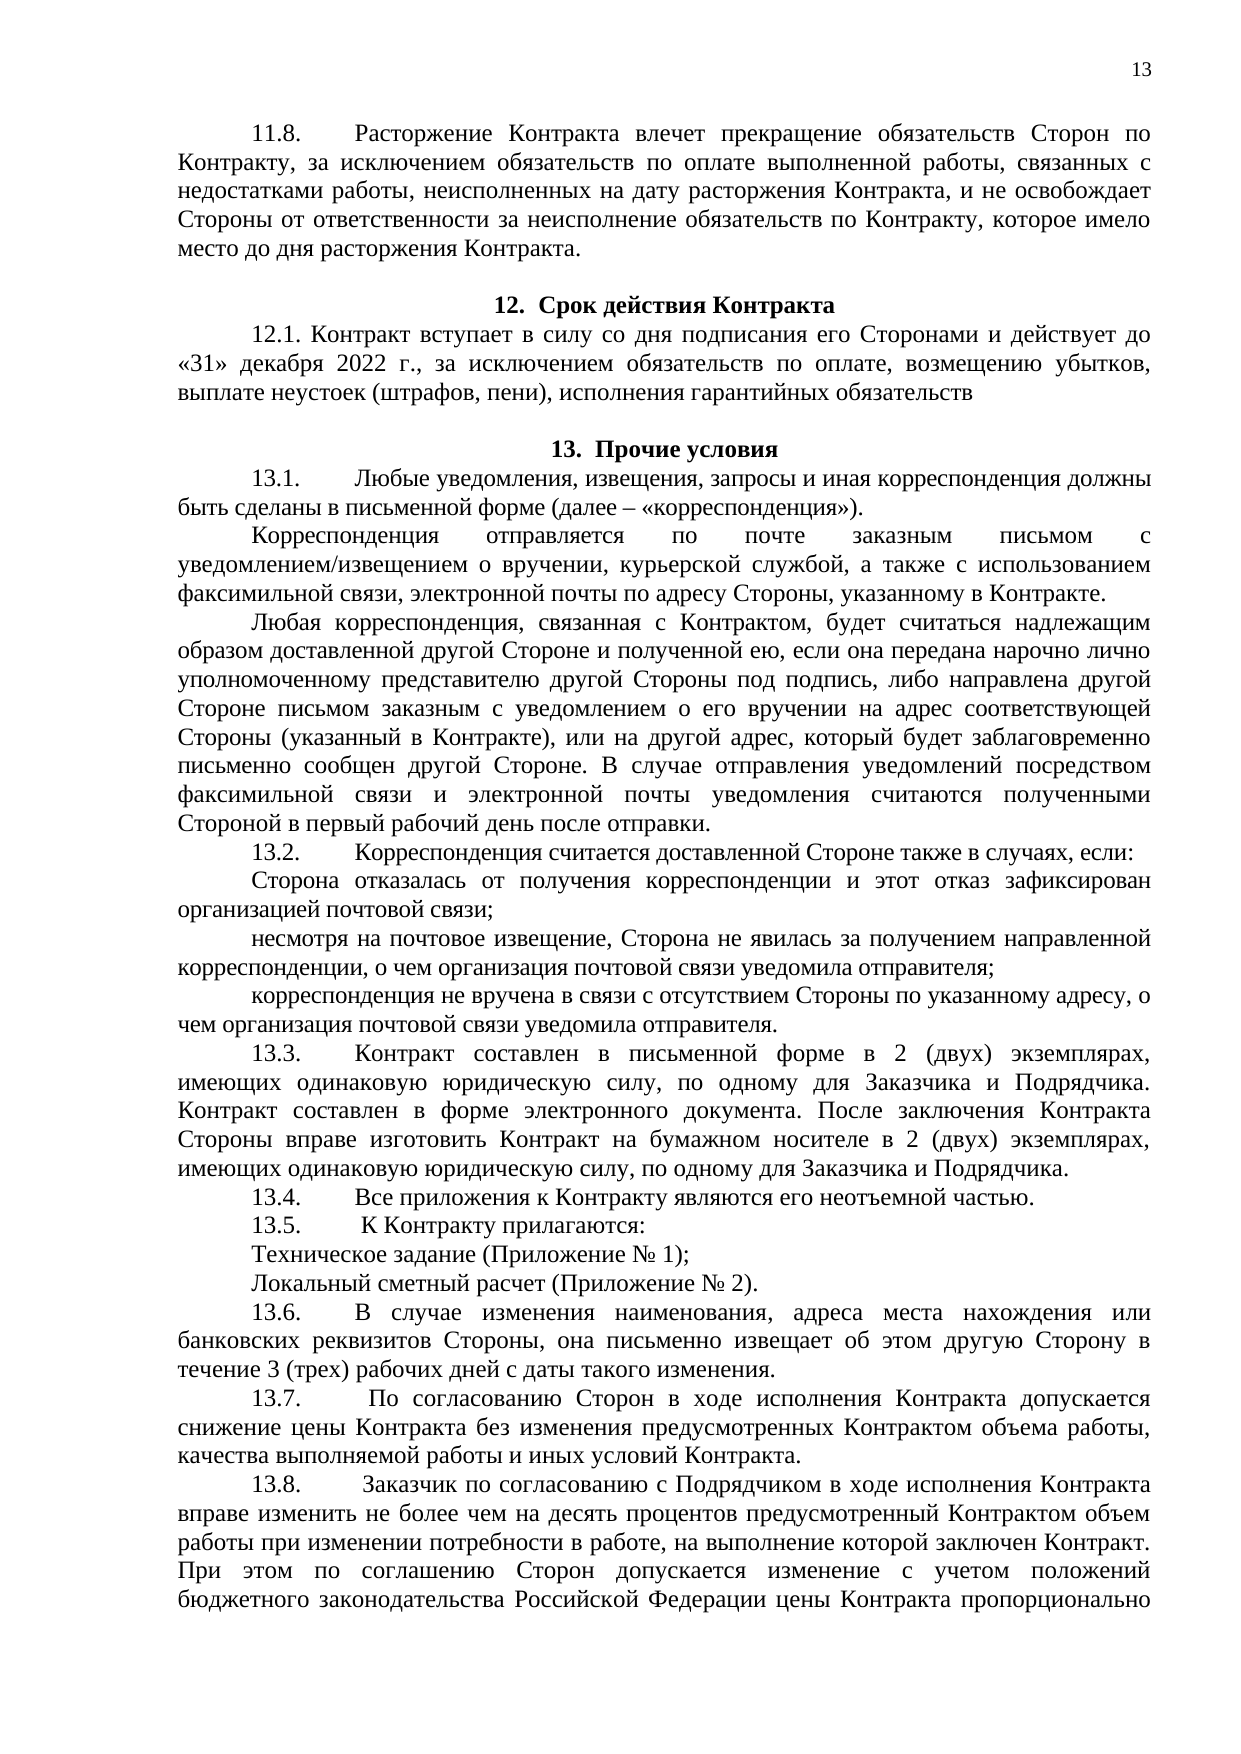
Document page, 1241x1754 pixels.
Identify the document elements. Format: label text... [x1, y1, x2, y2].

list Срок действия Контракта [177, 291, 1152, 319]
text Корреспонденция отправляется по почте заказным письмом с уведомлением/извещением о вручении, курьерской службой, а также с использованием факсимильной связи, электронной почты по адресу Стороны, указанному в Контракте. [177, 521, 1152, 607]
list Корреспонденция считается доставленной Стороне также в случаях, если: [177, 837, 1152, 866]
text несмотря на почтовое извещение, Сторона не явилась за получением направленной корреспонденции, о чем организация почтовой связи уведомила отправителя; [177, 923, 1152, 981]
list Контракт составлен в письменной форме в 2 (двух) экземплярах, имеющих одинаковую юридическую силу, по одному для Заказчика и Подрядчика. Контракт составлен в форме электронного документа. После заключения Контракта Стороны вправе изготовить Контракт на бумажном носителе в 2 (двух) экземплярах, имеющих одинаковую юридическую силу, по одному для Заказчика и Подрядчика. [177, 1038, 1152, 1182]
text Сторона отказалась от получения корреспонденции и этот отказ зафиксирован организацией почтовой связи; [177, 866, 1152, 923]
text 12.1. Контракт вступает в силу со дня подписания его Сторонами и действует до «31» декабря 2022 г., за исключением обязательств по оплате, возмещению убытков, выплате неустоек (штрафов, пени), исполнения гарантийных обязательств [177, 319, 1152, 406]
text Локальный сметный расчет (Приложение № 2). [251, 1268, 1152, 1297]
list К Контракту прилагаются: [177, 1211, 1152, 1239]
list Расторжение Контракта влечет прекращение обязательств Сторон по Контракту, за исключением обязательств по оплате выполненной работы, связанных с недостатками работы, неисполненных на дату расторжения Контракта, и не освобождает Стороны от ответственности за неисполнение обязательств по Контракту, которое имело место до дня расторжения Контракта. [177, 118, 1152, 262]
text Любая корреспонденция, связанная с Контрактом, будет считаться надлежащим образом доставленной другой Стороне и полученной ею, если она передана нарочно лично уполномоченному представителю другой Стороны под подпись, либо направлена другой Стороне письмом заказным с уведомлением о его вручении на адрес соответствующей Стороны (указанный в Контракте), или на другой адрес, который будет заблаговременно письменно сообщен другой Стороне. В случае отправления уведомлений посредством факсимильной связи и электронной почты уведомления считаются полученными Стороной в первый рабочий день после отправки. [177, 607, 1152, 837]
list Любые уведомления, извещения, запросы и иная корреспонденция должны быть сделаны в письменной форме (далее – «корреспонденция»). [177, 463, 1152, 521]
text корреспонденция не вручена в связи с отсутствием Стороны по указанному адресу, о чем организация почтовой связи уведомила отправителя. [177, 981, 1152, 1038]
list Все приложения к Контракту являются его неотъемной частью. [177, 1182, 1152, 1211]
list По согласованию Сторон в ходе исполнения Контракта допускается снижение цены Контракта без изменения предусмотренных Контрактом объема работы, качества выполняемой работы и иных условий Контракта. [177, 1383, 1152, 1469]
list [177, 1469, 1152, 1613]
list В случае изменения наименования, адреса места нахождения или банковских реквизитов Стороны, она письменно извещает об этом другую Сторону в течение 3 (трех) рабочих дней с даты такого изменения. [177, 1297, 1152, 1383]
text Техническое задание (Приложение № 1); [251, 1239, 1152, 1268]
list Прочие условия [177, 434, 1152, 463]
